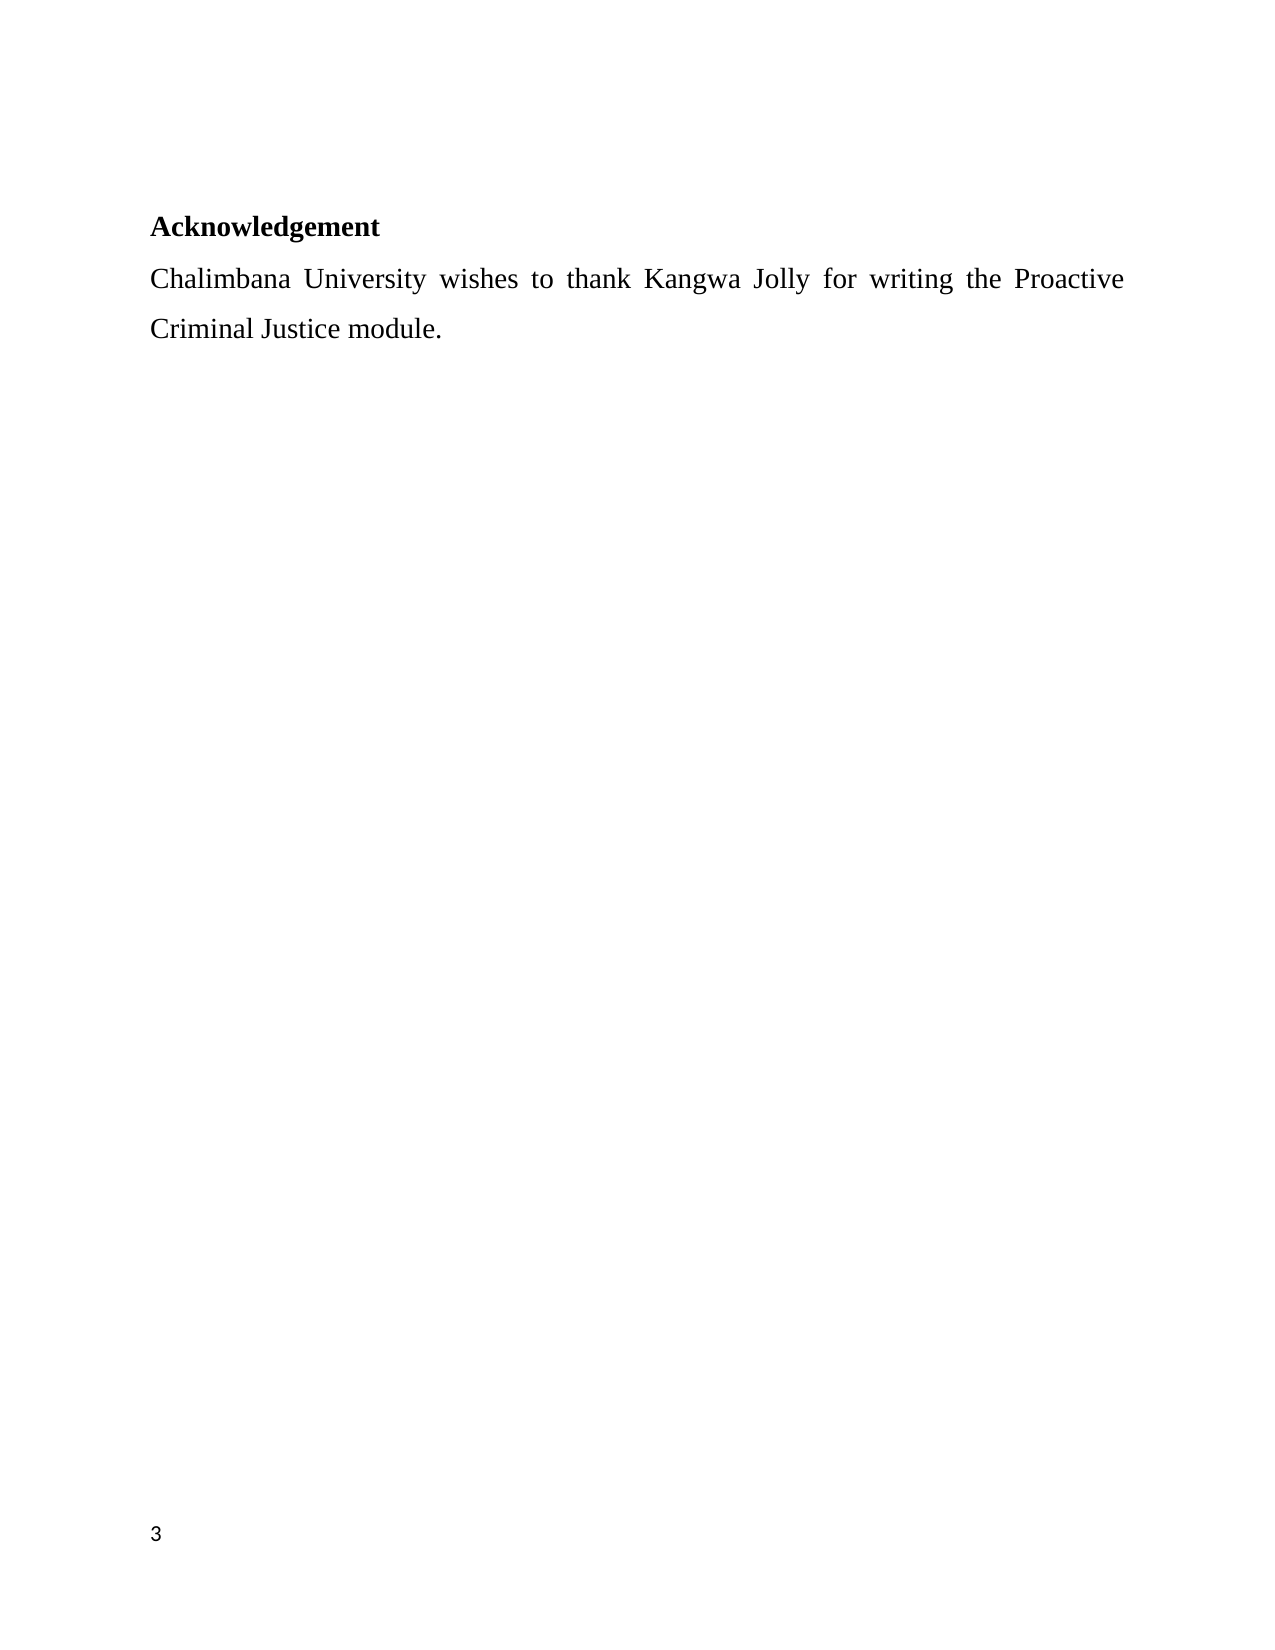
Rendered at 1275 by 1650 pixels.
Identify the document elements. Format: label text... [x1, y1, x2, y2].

text Acknowledgement [150, 209, 1125, 242]
text Chalimbana University wishes to thank Kangwa Jolly for writing the Proactive Criminal Justice module. [150, 261, 1125, 345]
